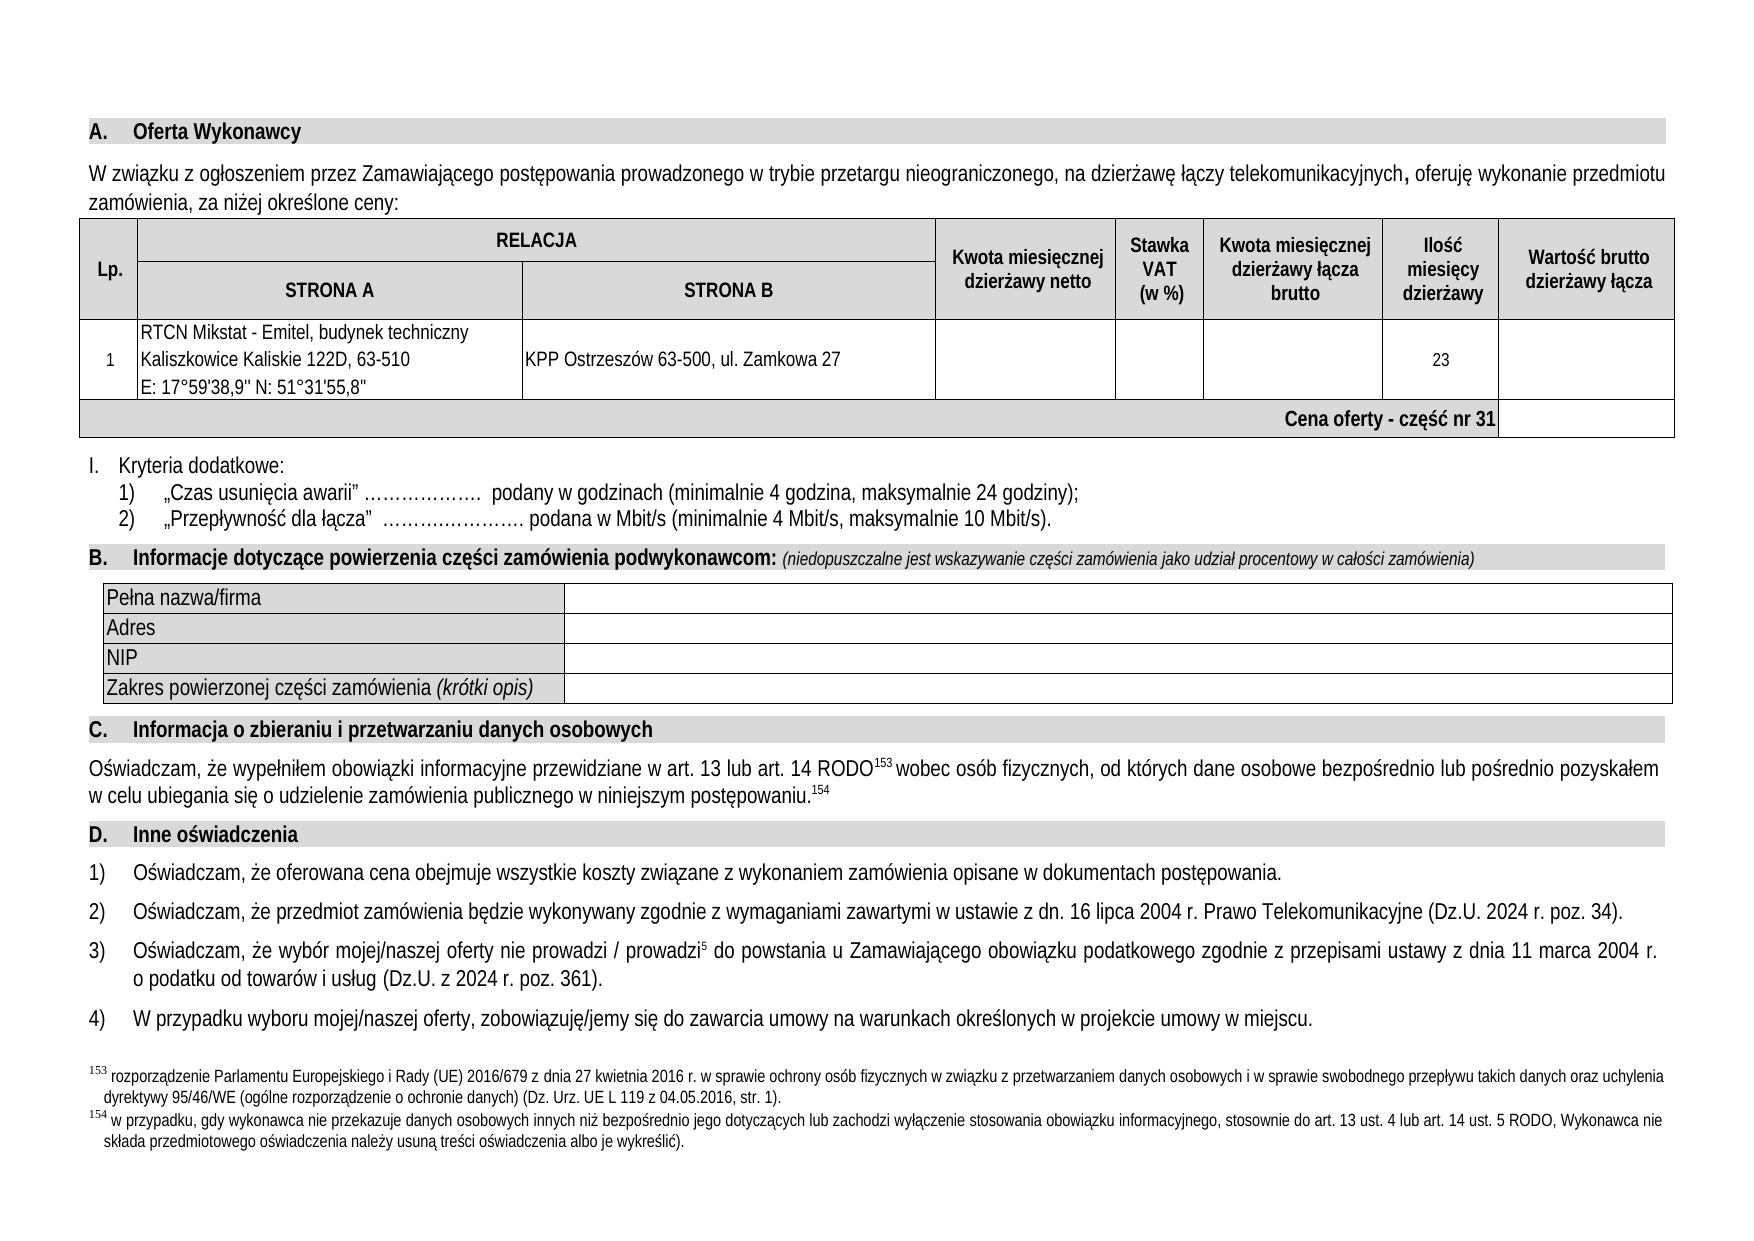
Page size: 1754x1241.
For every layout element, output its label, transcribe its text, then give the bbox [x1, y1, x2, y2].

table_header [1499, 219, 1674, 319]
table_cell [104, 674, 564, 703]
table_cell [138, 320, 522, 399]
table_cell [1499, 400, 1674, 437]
list Oświadczam, że oferowana cena obejmuje wszystkie koszty związane z wykonaniem zamówienia opisane w dokumentach postępowania. [89, 859, 1665, 886]
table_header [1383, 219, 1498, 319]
list „Przepływność dla łącza” ……….…………. podana w Mbit/s (minimalnie 4 Mbit/s, maksymalnie 10 Mbit/s). [118, 505, 1665, 532]
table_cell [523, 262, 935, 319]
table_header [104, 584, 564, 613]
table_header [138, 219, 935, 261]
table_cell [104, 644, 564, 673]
text Oświadczam, że wypełniłem obowiązki informacyjne przewidziane w art. 13 lub art. 14 RODO wobec osób fizycznych, od których dane osobowe bezpośrednio lub pośrednio pozyskałem w celu ubiegania się o udzielenie zamówienia publicznego w niniejszym postępowaniu. [89, 755, 1665, 808]
text W związku z ogłoszeniem przez Zamawiającego postępowania prowadzonego w trybie przetargu nieograniczonego, na dzierżawę łączy telekomunikacyjnych, oferuję wykonanie przedmiotu zamówienia, za niżej określone ceny: [89, 159, 1666, 215]
list Kryteria dodatkowe: [89, 452, 1665, 479]
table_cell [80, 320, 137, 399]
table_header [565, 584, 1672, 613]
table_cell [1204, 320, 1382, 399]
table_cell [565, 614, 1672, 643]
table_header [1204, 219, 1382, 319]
list Inne oświadczenia [89, 821, 1665, 847]
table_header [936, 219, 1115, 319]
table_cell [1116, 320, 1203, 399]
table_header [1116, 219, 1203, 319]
list Oferta Wykonawcy [89, 118, 1666, 144]
list „Czas usunięcia awarii” ………………. podany w godzinach (minimalnie 4 godzina, maksymalnie 24 godziny); [118, 479, 1665, 505]
list W przypadku wyboru mojej/naszej oferty, zobowiązuję/jemy się do zawarcia umowy na warunkach określonych w projekcie umowy w miejscu. [89, 1005, 1665, 1031]
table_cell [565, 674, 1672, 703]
list Informacje dotyczące powierzenia części zamówienia podwykonawcom: (niedopuszczalne jest wskazywanie części zamówienia jako udział procentowy w całości zamówienia) [89, 544, 1665, 570]
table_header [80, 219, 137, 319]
list Informacja o zbieraniu i przetwarzaniu danych osobowych [89, 716, 1665, 743]
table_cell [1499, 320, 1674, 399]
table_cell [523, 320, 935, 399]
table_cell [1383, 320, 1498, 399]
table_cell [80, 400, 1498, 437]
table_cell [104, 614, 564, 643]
list Oświadczam, że wybór mojej/naszej oferty nie prowadzi / prowadzi5 do powstania u Zamawiającego obowiązku podatkowego zgodnie z przepisami ustawy z dnia 11 marca 2004 r. o podatku od towarów i usług (Dz.U. z 2024 r. poz. 361). [89, 937, 1665, 992]
list Oświadczam, że przedmiot zamówienia będzie wykonywany zgodnie z wymaganiami zawartymi w ustawie z dn. 16 lipca 2004 r. Prawo Telekomunikacyjne (Dz.U. 2024 r. poz. 34). [89, 898, 1665, 924]
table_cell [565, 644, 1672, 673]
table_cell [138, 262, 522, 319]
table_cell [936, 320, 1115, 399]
